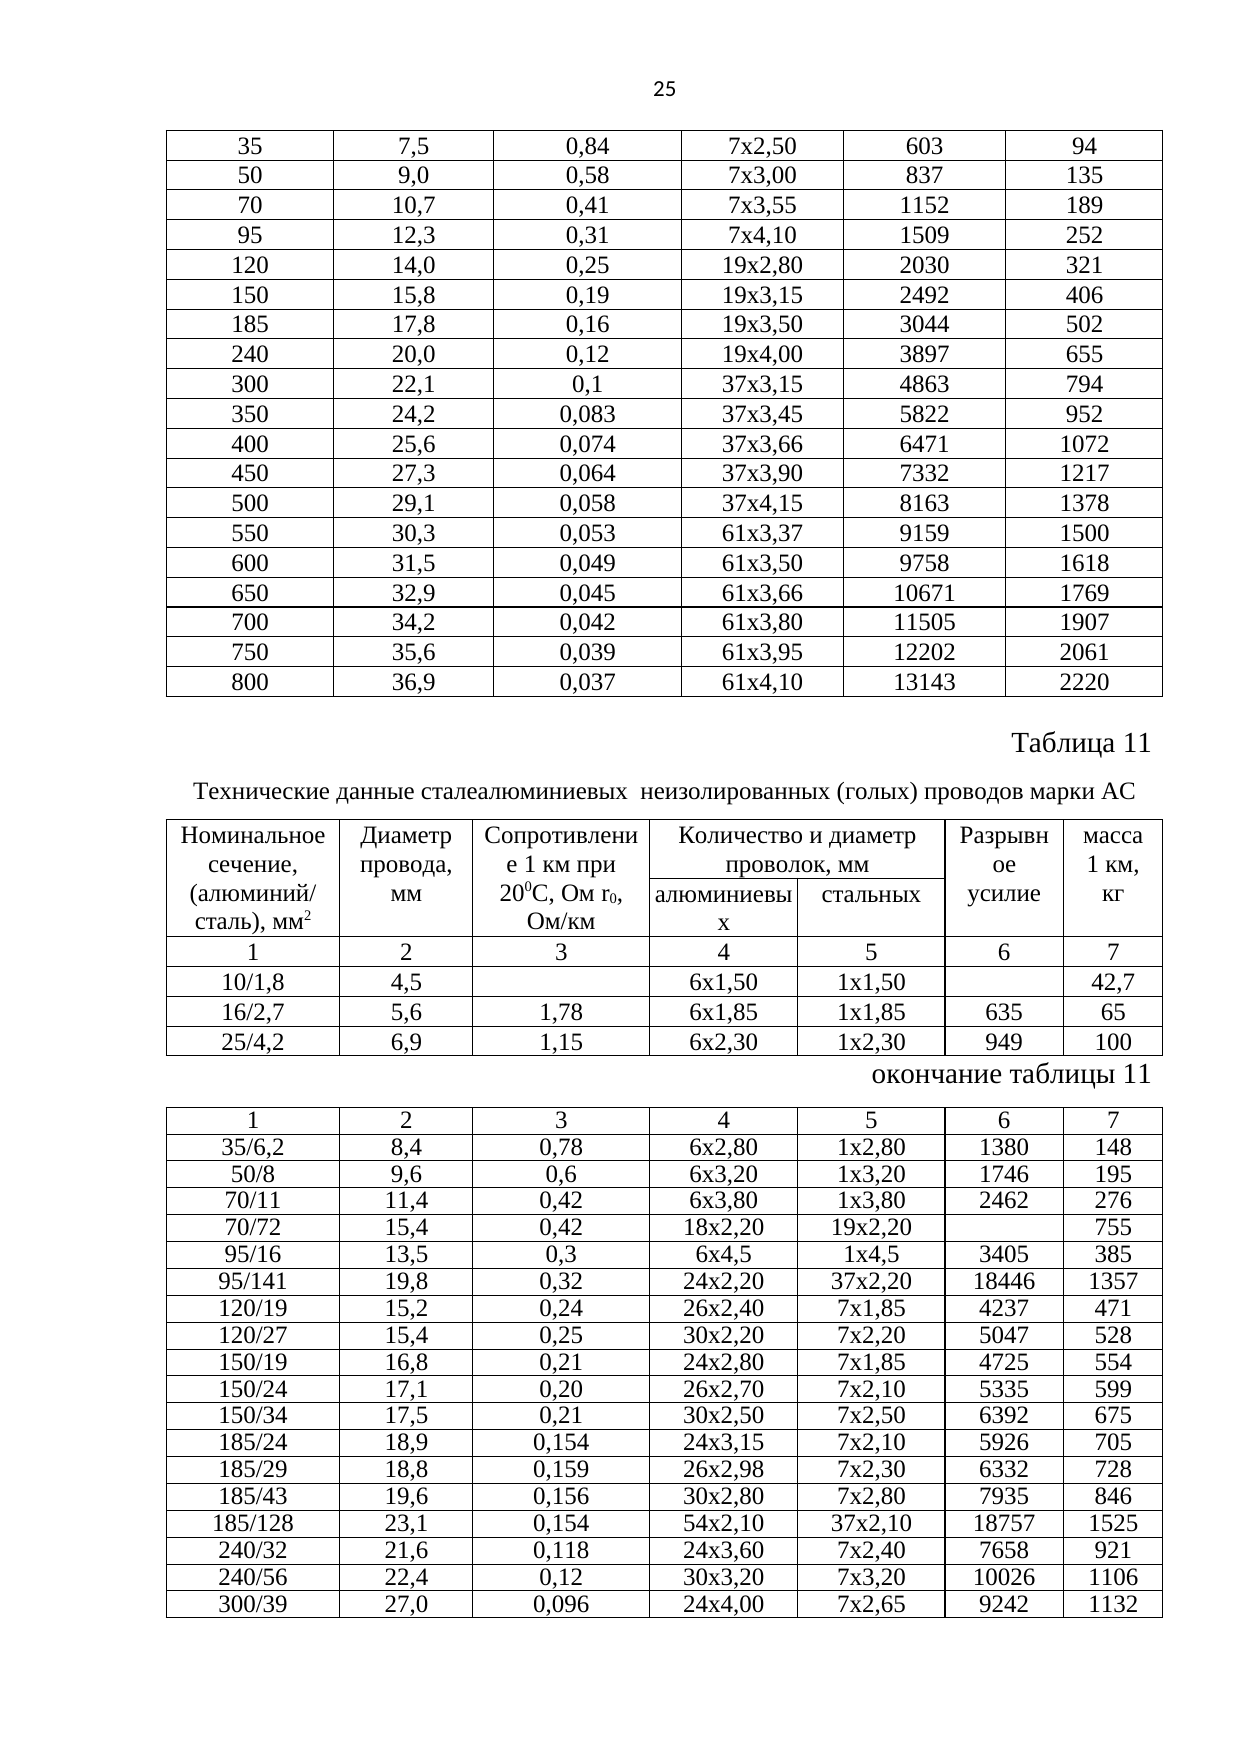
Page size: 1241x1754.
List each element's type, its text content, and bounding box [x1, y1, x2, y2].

table_cell 30х3,20 [650, 1565, 797, 1590]
table_cell 12,3 [334, 220, 493, 249]
table_cell 6471 [844, 429, 1005, 457]
table_cell 26х2,40 [650, 1296, 797, 1322]
table_cell 528 [1064, 1323, 1162, 1348]
table_cell 7332 [844, 459, 1005, 487]
table_cell 0,6 [473, 1161, 649, 1187]
table_cell 837 [844, 161, 1005, 189]
table_cell 19,8 [340, 1269, 472, 1295]
table_cell 16/2,7 [167, 997, 339, 1026]
table_cell 1500 [1006, 518, 1162, 547]
table_cell 7х2,50 [798, 1403, 944, 1429]
table_cell 7х3,00 [682, 161, 843, 189]
table_cell 19х2,20 [798, 1215, 944, 1241]
table_cell [946, 967, 1063, 996]
table_cell 26х2,70 [650, 1376, 797, 1402]
table_cell 18,8 [340, 1457, 472, 1483]
table_cell 10/1,8 [167, 967, 339, 996]
table_cell 22,4 [340, 1565, 472, 1590]
table_cell 0,21 [473, 1403, 649, 1429]
table_cell 0,156 [473, 1484, 649, 1510]
table_cell 30х2,20 [650, 1323, 797, 1348]
table_cell 195 [1064, 1161, 1162, 1187]
table_cell 750 [167, 637, 333, 666]
table_cell 70/11 [167, 1188, 339, 1214]
table_cell 54х2,10 [650, 1511, 797, 1537]
table_cell 24х2,80 [650, 1350, 797, 1375]
table_cell 350 [167, 399, 333, 428]
table_cell 0,42 [473, 1188, 649, 1214]
table_cell 952 [1006, 399, 1162, 428]
table_cell 17,1 [340, 1376, 472, 1402]
table_cell 18х2,20 [650, 1215, 797, 1241]
table_cell 13,5 [340, 1242, 472, 1268]
table_cell 1х1,50 [798, 967, 944, 996]
table_cell 1х2,80 [798, 1135, 944, 1160]
text Таблица 11 [177, 726, 1152, 759]
table_cell 0,058 [494, 488, 681, 517]
table_cell 650 [167, 578, 333, 606]
table_cell 65 [1064, 997, 1162, 1026]
table_cell 5335 [946, 1376, 1063, 1402]
table_cell 6х2,30 [650, 1027, 797, 1055]
table_cell 7х2,40 [798, 1538, 944, 1563]
table_cell 70/72 [167, 1215, 339, 1241]
table_cell 5047 [946, 1323, 1063, 1348]
table_cell 7х3,55 [682, 190, 843, 219]
table_cell 1х3,20 [798, 1161, 944, 1187]
table_cell 189 [1006, 190, 1162, 219]
table_cell 1907 [1006, 608, 1162, 636]
table_cell 95/16 [167, 1242, 339, 1268]
table_cell 37х3,90 [682, 459, 843, 487]
table_cell 0,25 [473, 1323, 649, 1348]
table_cell 0,074 [494, 429, 681, 457]
table_cell 0,154 [473, 1430, 649, 1456]
table_cell 150/24 [167, 1376, 339, 1402]
table_cell 37х3,45 [682, 399, 843, 428]
table_cell 185/43 [167, 1484, 339, 1510]
table_cell 276 [1064, 1188, 1162, 1214]
table_cell 18757 [946, 1511, 1063, 1537]
table_cell стальных [798, 879, 944, 936]
table_header Номинальное сечение, (алюминий/ сталь), мм2 [167, 820, 339, 936]
table_cell 1х3,80 [798, 1188, 944, 1214]
table_cell 61х3,50 [682, 548, 843, 577]
table_cell 7х2,10 [798, 1376, 944, 1402]
table_cell 27,0 [340, 1591, 472, 1617]
table_cell 148 [1064, 1135, 1162, 1160]
table_cell 185 [167, 310, 333, 338]
table_cell 19х3,50 [682, 310, 843, 338]
table_cell 1,15 [473, 1027, 649, 1055]
table_cell 0,21 [473, 1350, 649, 1375]
table_cell 599 [1064, 1376, 1162, 1402]
table_cell 240/32 [167, 1538, 339, 1563]
table_cell 1378 [1006, 488, 1162, 517]
table_cell 24х3,15 [650, 1430, 797, 1456]
table_cell 30х2,80 [650, 1484, 797, 1510]
table_cell 921 [1064, 1538, 1162, 1563]
table_cell 37х3,66 [682, 429, 843, 457]
table_cell 9,0 [334, 161, 493, 189]
table_cell 794 [1006, 369, 1162, 398]
table_cell 150/19 [167, 1350, 339, 1375]
table_cell 9159 [844, 518, 1005, 547]
table_cell 9758 [844, 548, 1005, 577]
table_header Диаметр провода, мм [340, 820, 472, 936]
table_cell 150/34 [167, 1403, 339, 1429]
table_cell 0,12 [473, 1565, 649, 1590]
table_cell 18446 [946, 1269, 1063, 1295]
table_cell 6х3,80 [650, 1188, 797, 1214]
table_cell 23,1 [340, 1511, 472, 1537]
table_cell 61х3,37 [682, 518, 843, 547]
table_cell 0,41 [494, 190, 681, 219]
table_cell 0,84 [494, 131, 681, 159]
table_cell 70 [167, 190, 333, 219]
table_cell 0,045 [494, 578, 681, 606]
table_cell 0,3 [473, 1242, 649, 1268]
table_cell 7х2,10 [798, 1430, 944, 1456]
table_cell 11,4 [340, 1188, 472, 1214]
table_cell 17,5 [340, 1403, 472, 1429]
table_cell 15,4 [340, 1215, 472, 1241]
table_cell 19х2,80 [682, 250, 843, 279]
table_cell 2061 [1006, 637, 1162, 666]
table_cell 0,053 [494, 518, 681, 547]
table_cell 0,154 [473, 1511, 649, 1537]
table_cell 5 [798, 937, 944, 966]
table_cell 1152 [844, 190, 1005, 219]
table_cell 0,16 [494, 310, 681, 338]
table_cell 8,4 [340, 1135, 472, 1160]
table_cell 1х1,85 [798, 997, 944, 1026]
table_cell 554 [1064, 1350, 1162, 1375]
table_cell 25,6 [334, 429, 493, 457]
table_cell 185/29 [167, 1457, 339, 1483]
table_header Разрывное усилие [946, 820, 1063, 936]
text окончание таблицы 11 [177, 1056, 1152, 1090]
table_cell 3 [473, 937, 649, 966]
table_cell 120/19 [167, 1296, 339, 1322]
table_cell 0,78 [473, 1135, 649, 1160]
table_cell 471 [1064, 1296, 1162, 1322]
table_cell 1 [167, 937, 339, 966]
table_cell 61х4,10 [682, 667, 843, 696]
table_cell 18,9 [340, 1430, 472, 1456]
table_cell 6392 [946, 1403, 1063, 1429]
table_cell 12202 [844, 637, 1005, 666]
table_cell 0,064 [494, 459, 681, 487]
table_cell 5822 [844, 399, 1005, 428]
table_cell 7658 [946, 1538, 1063, 1563]
table_cell 7х3,20 [798, 1565, 944, 1590]
table_cell 1769 [1006, 578, 1162, 606]
table_header Сопротивление 1 км при 200С, Ом r0, Ом/км [473, 820, 649, 936]
table_header 4 [650, 1108, 797, 1133]
table_cell 13143 [844, 667, 1005, 696]
table_cell 35,6 [334, 637, 493, 666]
table_header 6 [946, 1108, 1063, 1133]
table_cell 35/6,2 [167, 1135, 339, 1160]
table_cell 19х3,15 [682, 280, 843, 308]
table_cell 321 [1006, 250, 1162, 279]
table_cell 655 [1006, 339, 1162, 368]
table_cell 800 [167, 667, 333, 696]
table_cell 0,42 [473, 1215, 649, 1241]
table_cell 10026 [946, 1565, 1063, 1590]
table_cell 0,083 [494, 399, 681, 428]
table_cell 7х2,20 [798, 1323, 944, 1348]
table_cell 0,039 [494, 637, 681, 666]
table_cell 8163 [844, 488, 1005, 517]
table_cell 6х3,20 [650, 1161, 797, 1187]
table_cell 7х2,30 [798, 1457, 944, 1483]
table_cell 300 [167, 369, 333, 398]
table_cell 24х3,60 [650, 1538, 797, 1563]
table_cell 0,20 [473, 1376, 649, 1402]
table_cell 1х2,30 [798, 1027, 944, 1055]
table_cell 0,19 [494, 280, 681, 308]
table_cell алюминиевых [650, 879, 797, 936]
table_cell 755 [1064, 1215, 1162, 1241]
table_cell 95/141 [167, 1269, 339, 1295]
table_cell 36,9 [334, 667, 493, 696]
table_cell 0,049 [494, 548, 681, 577]
table_cell 0,12 [494, 339, 681, 368]
table_cell 185/24 [167, 1430, 339, 1456]
table_cell 30х2,50 [650, 1403, 797, 1429]
table_cell 19,6 [340, 1484, 472, 1510]
table_cell 6 [946, 937, 1063, 966]
table_cell 2030 [844, 250, 1005, 279]
table_cell 2220 [1006, 667, 1162, 696]
table_cell 4863 [844, 369, 1005, 398]
table_cell 3405 [946, 1242, 1063, 1268]
table_cell 0,58 [494, 161, 681, 189]
table_cell 450 [167, 459, 333, 487]
table_cell 11505 [844, 608, 1005, 636]
table_cell 1746 [946, 1161, 1063, 1187]
table_cell 135 [1006, 161, 1162, 189]
table_cell 17,8 [334, 310, 493, 338]
table_header 7 [1064, 1108, 1162, 1133]
table_cell 1,78 [473, 997, 649, 1026]
table_cell 7х1,85 [798, 1296, 944, 1322]
table_cell 500 [167, 488, 333, 517]
table_cell 27,3 [334, 459, 493, 487]
table_cell 240/56 [167, 1565, 339, 1590]
table_cell 37х4,15 [682, 488, 843, 517]
table_cell 4725 [946, 1350, 1063, 1375]
table_cell 0,042 [494, 608, 681, 636]
table_cell 24,2 [334, 399, 493, 428]
table_cell 61х3,66 [682, 578, 843, 606]
table_cell 0,118 [473, 1538, 649, 1563]
table_cell 6х2,80 [650, 1135, 797, 1160]
table_cell 9242 [946, 1591, 1063, 1617]
table_cell 675 [1064, 1403, 1162, 1429]
table_header Количество и диаметр проволок, мм [650, 820, 944, 878]
table_cell 240 [167, 339, 333, 368]
table_cell 32,9 [334, 578, 493, 606]
table_cell 1509 [844, 220, 1005, 249]
table_cell 6х1,50 [650, 967, 797, 996]
table_cell 7х1,85 [798, 1350, 944, 1375]
table_cell 26х2,98 [650, 1457, 797, 1483]
table_cell 502 [1006, 310, 1162, 338]
table_cell 635 [946, 997, 1063, 1026]
table_cell [946, 1215, 1063, 1241]
table_cell 550 [167, 518, 333, 547]
table_cell 15,8 [334, 280, 493, 308]
table_cell 6х1,85 [650, 997, 797, 1026]
table_cell 30,3 [334, 518, 493, 547]
table_cell 0,1 [494, 369, 681, 398]
table_cell 21,6 [340, 1538, 472, 1563]
table_cell 22,1 [334, 369, 493, 398]
table_cell 728 [1064, 1457, 1162, 1483]
table_cell 6х4,5 [650, 1242, 797, 1268]
table_cell 1132 [1064, 1591, 1162, 1617]
table_cell 35 [167, 131, 333, 159]
table_cell 1217 [1006, 459, 1162, 487]
table_cell 42,7 [1064, 967, 1162, 996]
text Технические данные сталеалюминиевых неизолированных (голых) проводов марки АС [177, 776, 1152, 805]
table_cell 9,6 [340, 1161, 472, 1187]
table_header 5 [798, 1108, 944, 1133]
table_cell 400 [167, 429, 333, 457]
table_cell 7х2,80 [798, 1484, 944, 1510]
table_cell 1618 [1006, 548, 1162, 577]
table_cell 4,5 [340, 967, 472, 996]
table_cell 0,096 [473, 1591, 649, 1617]
table_cell 2462 [946, 1188, 1063, 1214]
table_header 2 [340, 1108, 472, 1133]
table_cell 37х2,20 [798, 1269, 944, 1295]
table_cell 14,0 [334, 250, 493, 279]
table_cell 15,4 [340, 1323, 472, 1348]
table_cell 1380 [946, 1135, 1063, 1160]
table_cell 10671 [844, 578, 1005, 606]
table_cell 185/128 [167, 1511, 339, 1537]
table_cell 3897 [844, 339, 1005, 368]
table_cell 61х3,80 [682, 608, 843, 636]
table_cell 2492 [844, 280, 1005, 308]
table_cell 6,9 [340, 1027, 472, 1055]
table_cell 1106 [1064, 1565, 1162, 1590]
table_cell 37х3,15 [682, 369, 843, 398]
table_cell 406 [1006, 280, 1162, 308]
table_cell 1357 [1064, 1269, 1162, 1295]
table_cell 5,6 [340, 997, 472, 1026]
table_header масса 1 км, кг [1064, 820, 1162, 936]
table_cell 100 [1064, 1027, 1162, 1055]
table_cell 252 [1006, 220, 1162, 249]
table_cell 7х2,65 [798, 1591, 944, 1617]
table_cell 600 [167, 548, 333, 577]
table_cell 705 [1064, 1430, 1162, 1456]
table_cell 7,5 [334, 131, 493, 159]
table_cell 846 [1064, 1484, 1162, 1510]
table_cell 61х3,95 [682, 637, 843, 666]
table_cell 95 [167, 220, 333, 249]
table_cell 50 [167, 161, 333, 189]
table_cell 2 [340, 937, 472, 966]
table_cell 19х4,00 [682, 339, 843, 368]
table_header 1 [167, 1108, 339, 1133]
table_cell 94 [1006, 131, 1162, 159]
table_header 3 [473, 1108, 649, 1133]
table_cell 5926 [946, 1430, 1063, 1456]
table_cell 300/39 [167, 1591, 339, 1617]
table_cell 0,31 [494, 220, 681, 249]
table_cell 700 [167, 608, 333, 636]
table_cell 31,5 [334, 548, 493, 577]
table_cell 4 [650, 937, 797, 966]
table_cell 1х4,5 [798, 1242, 944, 1268]
table_cell 120/27 [167, 1323, 339, 1348]
table_cell 10,7 [334, 190, 493, 219]
table_cell [473, 967, 649, 996]
table_cell 0,159 [473, 1457, 649, 1483]
table_cell 7х2,50 [682, 131, 843, 159]
table_cell 16,8 [340, 1350, 472, 1375]
table_cell 50/8 [167, 1161, 339, 1187]
table_cell 25/4,2 [167, 1027, 339, 1055]
table_cell 385 [1064, 1242, 1162, 1268]
table_cell 37х2,10 [798, 1511, 944, 1537]
table_cell 20,0 [334, 339, 493, 368]
table_cell 7 [1064, 937, 1162, 966]
table_cell 0,25 [494, 250, 681, 279]
table_cell 0,24 [473, 1296, 649, 1322]
table_cell 6332 [946, 1457, 1063, 1483]
table_cell 4237 [946, 1296, 1063, 1322]
table_cell 7935 [946, 1484, 1063, 1510]
table_cell 29,1 [334, 488, 493, 517]
table_cell 603 [844, 131, 1005, 159]
table_cell 15,2 [340, 1296, 472, 1322]
table_cell 3044 [844, 310, 1005, 338]
table_cell 1072 [1006, 429, 1162, 457]
table_cell 949 [946, 1027, 1063, 1055]
table_cell 24х4,00 [650, 1591, 797, 1617]
table_cell 120 [167, 250, 333, 279]
table_cell 1525 [1064, 1511, 1162, 1537]
table_cell 7х4,10 [682, 220, 843, 249]
table_cell 0,037 [494, 667, 681, 696]
table_cell 34,2 [334, 608, 493, 636]
table_cell 24х2,20 [650, 1269, 797, 1295]
table_cell 150 [167, 280, 333, 308]
table_cell 0,32 [473, 1269, 649, 1295]
